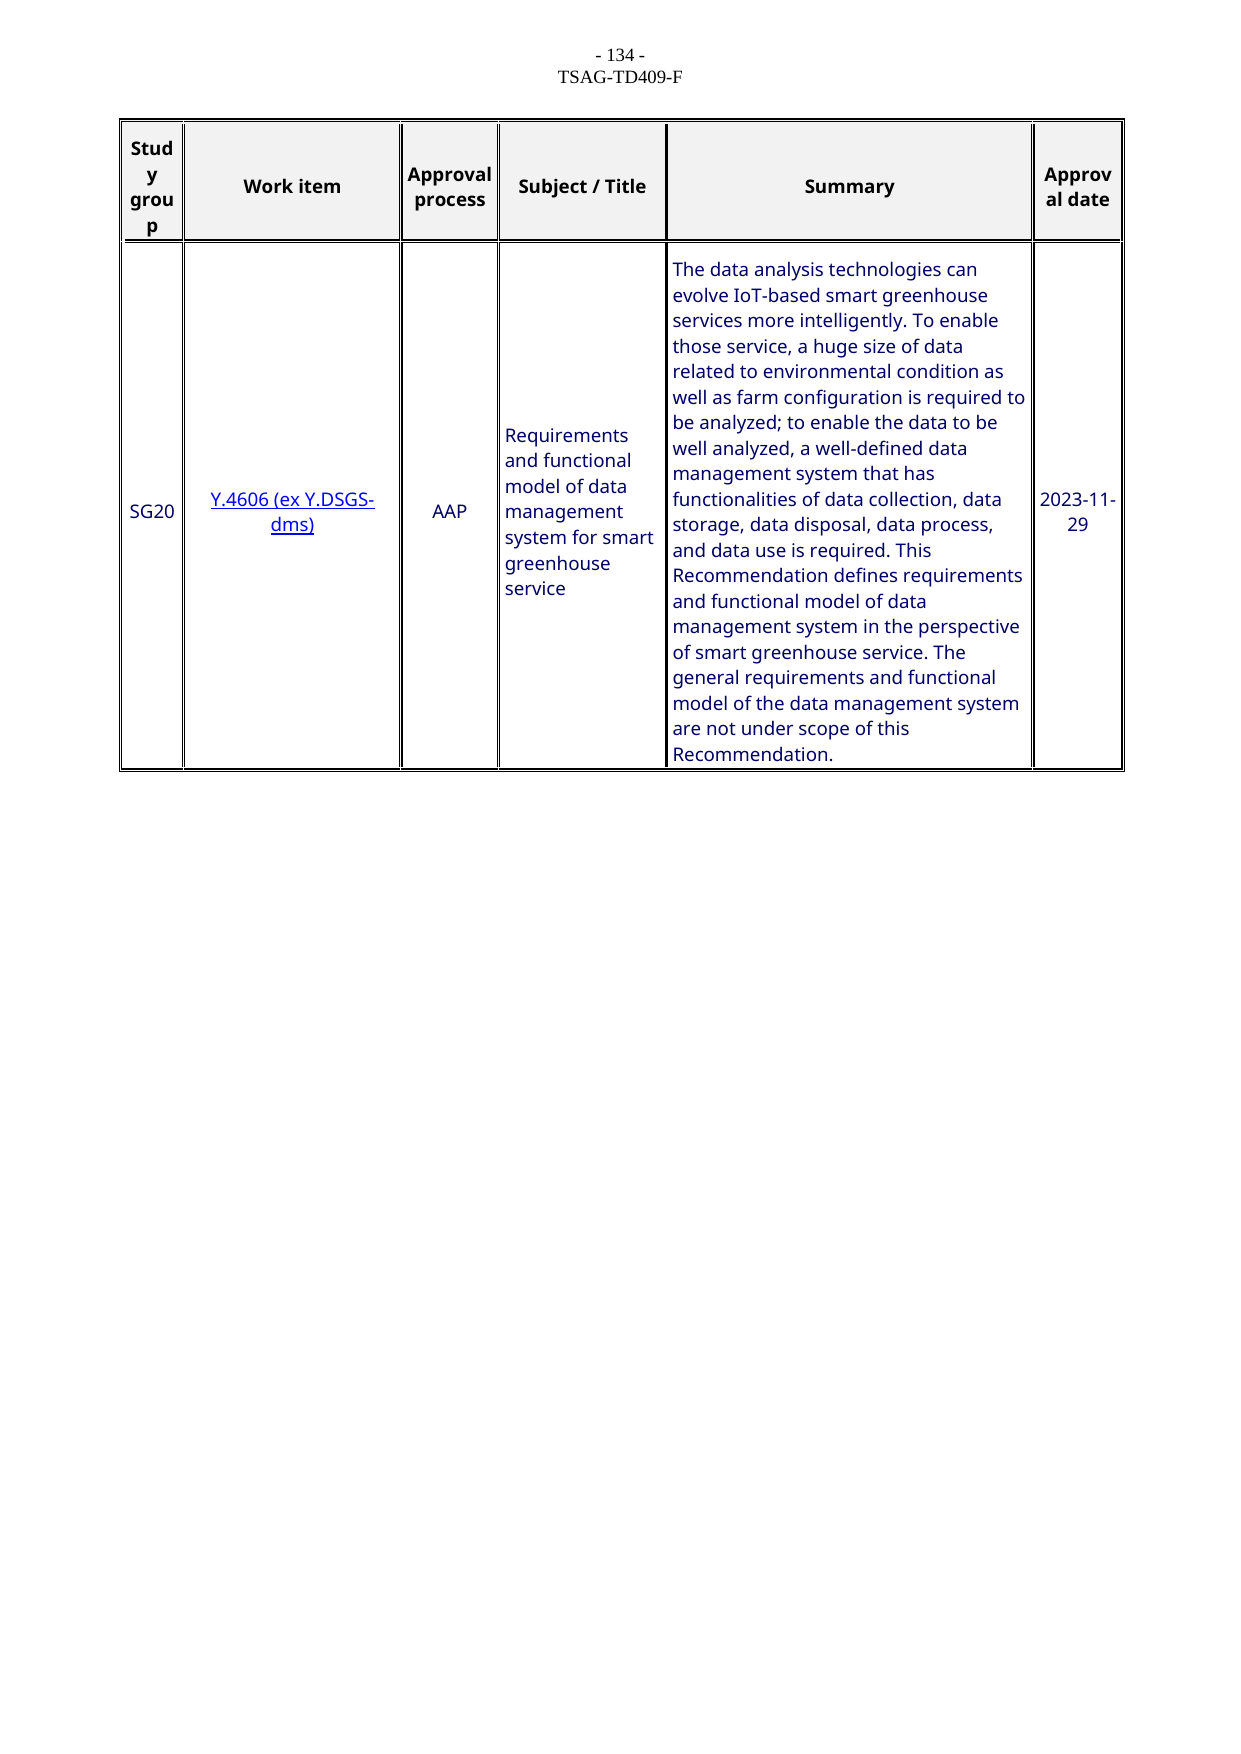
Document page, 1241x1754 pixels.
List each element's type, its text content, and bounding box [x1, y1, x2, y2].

table_header Summary [666, 120, 1033, 239]
table_cell Y.4606 (ex Y.DSGS-dms) [184, 239, 401, 768]
table_cell 2023-11-29 [1033, 239, 1122, 768]
table_cell The data analysis technologies can evolve IoT-based smart greenhouse services more intelligently. To enable those service, a huge size of data related to environmental condition as well as farm configuration is required to be analyzed; to enable the data to be well analyzed, a well-defined data management system that has functionalities of data collection, data storage, data disposal, data process, and data use is required. This Recommendation defines requirements and functional model of data management system in the perspective of smart greenhouse service. The general requirements and functional model of the data management system are not under scope of this Recommendation. [666, 239, 1033, 768]
table_header Work item [184, 120, 401, 239]
table_header Approval process [401, 122, 498, 239]
table_header Study group [122, 122, 183, 239]
table_header Approval date [1033, 122, 1121, 239]
table_cell Requirements and functional model of data management system for smart greenhouse service [499, 243, 666, 768]
table_cell AAP [401, 243, 498, 768]
table_cell SG20 [122, 239, 183, 768]
table_header Subject / Title [499, 122, 666, 239]
